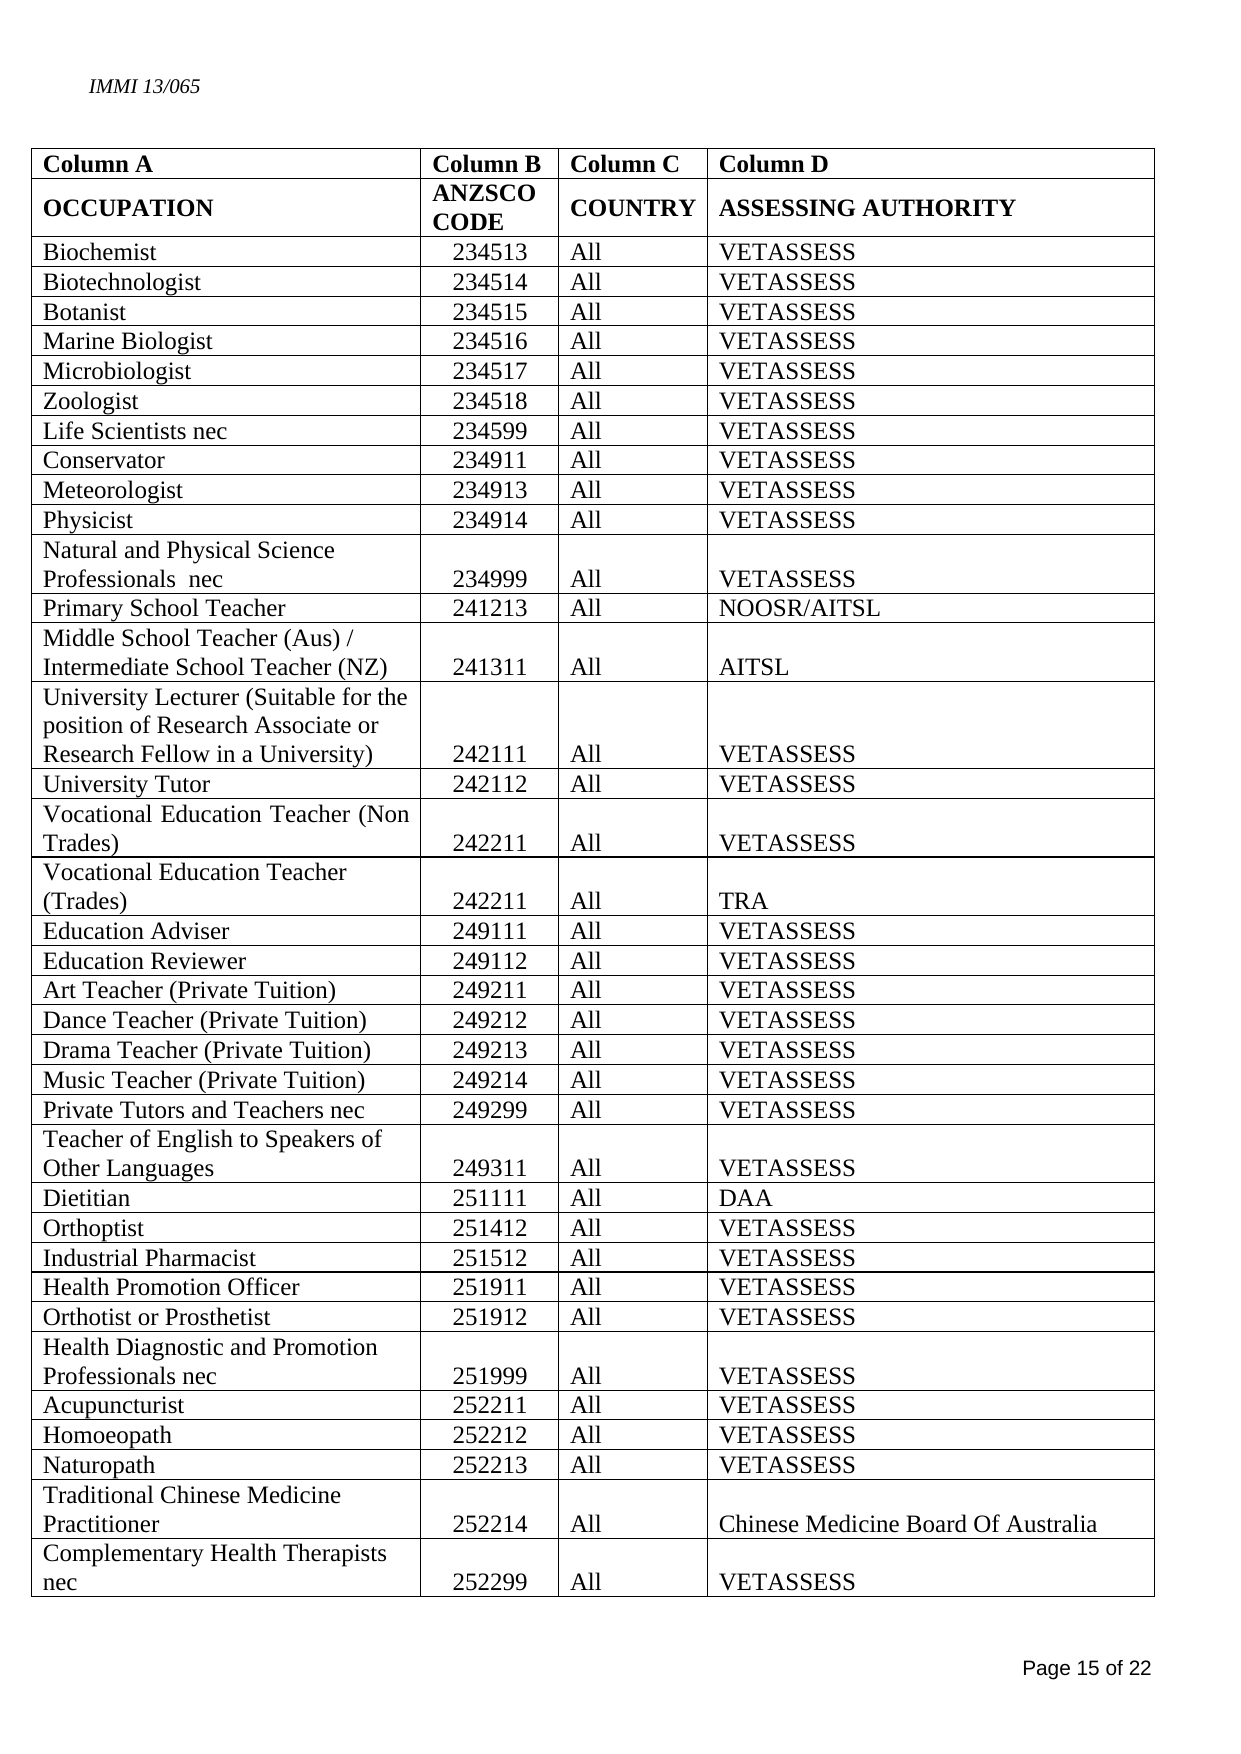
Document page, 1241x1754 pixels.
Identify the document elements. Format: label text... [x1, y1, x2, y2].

table_cell VETASSESS [708, 505, 1154, 534]
table_cell VETASSESS [708, 237, 1154, 266]
table_cell VETASSESS [708, 267, 1154, 296]
table_cell All [559, 1035, 707, 1064]
table_cell All [559, 1332, 707, 1389]
table_cell 249311 [421, 1125, 558, 1182]
table_cell All [559, 1213, 707, 1242]
table_cell Biotechnologist [32, 267, 420, 296]
table_cell Dietitian [32, 1183, 420, 1212]
table_cell COUNTRY [559, 179, 707, 236]
table_cell All [559, 237, 707, 266]
table_cell All [559, 1005, 707, 1034]
table_cell All [559, 386, 707, 415]
table_cell All [559, 475, 707, 504]
table_header Column B [421, 149, 558, 177]
table_cell VETASSESS [708, 946, 1154, 974]
table_cell 249212 [421, 1005, 558, 1034]
table_cell VETASSESS [708, 1391, 1154, 1419]
table_cell VETASSESS [708, 356, 1154, 385]
table_cell ASSESSING AUTHORITY [708, 179, 1154, 236]
table_cell All [559, 1183, 707, 1212]
table_cell All [559, 416, 707, 444]
table_cell 242211 [421, 858, 558, 915]
table_cell Conservator [32, 446, 420, 474]
table_cell VETASSESS [708, 1095, 1154, 1123]
table_cell 234999 [421, 535, 558, 592]
table_cell VETASSESS [708, 976, 1154, 1004]
table_cell Dance Teacher (Private Tuition) [32, 1005, 420, 1034]
table_cell Botanist [32, 297, 420, 325]
table_cell All [559, 946, 707, 974]
table_cell Industrial Pharmacist [32, 1243, 420, 1271]
table_cell 249112 [421, 946, 558, 974]
table_cell 242112 [421, 769, 558, 798]
table_cell All [559, 623, 707, 681]
table_cell All [559, 267, 707, 296]
table_cell 252211 [421, 1391, 558, 1419]
table_cell 234515 [421, 297, 558, 325]
table_cell 234518 [421, 386, 558, 415]
table_cell 252214 [421, 1480, 558, 1537]
table_cell VETASSESS [708, 1332, 1154, 1389]
table_cell Biochemist [32, 237, 420, 266]
table_cell 251999 [421, 1332, 558, 1389]
table_cell VETASSESS [708, 1125, 1154, 1182]
table_cell Meteorologist [32, 475, 420, 504]
table_cell VETASSESS [708, 682, 1154, 768]
table_cell 252212 [421, 1420, 558, 1449]
table_cell TRA [708, 858, 1154, 915]
table_cell All [559, 1480, 707, 1537]
table_cell 249211 [421, 976, 558, 1004]
table_cell Traditional Chinese Medicine Practitioner [32, 1480, 420, 1537]
table_cell All [559, 505, 707, 534]
table_cell Complementary Health Therapists nec [32, 1539, 420, 1596]
table_cell VETASSESS [708, 769, 1154, 798]
table_cell University Lecturer (Suitable for the position of Research Associate or Research Fellow in a University) [32, 682, 420, 768]
table_cell Primary School Teacher [32, 594, 420, 622]
table_cell Health Diagnostic and Promotion Professionals nec [32, 1332, 420, 1389]
table_cell 234517 [421, 356, 558, 385]
table_cell VETASSESS [708, 1302, 1154, 1331]
table_cell 251412 [421, 1213, 558, 1242]
table_cell Art Teacher (Private Tuition) [32, 976, 420, 1004]
table_cell All [559, 326, 707, 355]
table_cell VETASSESS [708, 799, 1154, 856]
table_cell All [559, 1243, 707, 1271]
table_cell 249213 [421, 1035, 558, 1064]
table_cell VETASSESS [708, 1213, 1154, 1242]
table_cell 249299 [421, 1095, 558, 1123]
table_cell VETASSESS [708, 1273, 1154, 1301]
table_cell Microbiologist [32, 356, 420, 385]
table_cell All [559, 1450, 707, 1479]
table_cell Life Scientists nec [32, 416, 420, 444]
table_cell 241311 [421, 623, 558, 681]
table_cell Orthotist or Prosthetist [32, 1302, 420, 1331]
table_cell VETASSESS [708, 916, 1154, 945]
table_cell VETASSESS [708, 1450, 1154, 1479]
table_cell AITSL [708, 623, 1154, 681]
table_cell Natural and Physical Science Professionals nec [32, 535, 420, 592]
table_cell 242211 [421, 799, 558, 856]
table_cell 234513 [421, 237, 558, 266]
table_cell DAA [708, 1183, 1154, 1212]
table_cell All [559, 535, 707, 592]
table_cell 252299 [421, 1539, 558, 1596]
table_cell 234516 [421, 326, 558, 355]
table_cell VETASSESS [708, 1005, 1154, 1034]
table_cell VETASSESS [708, 1035, 1154, 1064]
table_cell All [559, 916, 707, 945]
table_cell 249214 [421, 1065, 558, 1094]
table_cell All [559, 446, 707, 474]
table_header Column A [32, 149, 420, 177]
table_cell 251911 [421, 1273, 558, 1301]
table_cell All [559, 356, 707, 385]
table_cell VETASSESS [708, 297, 1154, 325]
table_cell All [559, 1273, 707, 1301]
table_cell Zoologist [32, 386, 420, 415]
table_cell Teacher of English to Speakers of Other Languages [32, 1125, 420, 1182]
table_cell Marine Biologist [32, 326, 420, 355]
table_cell 252213 [421, 1450, 558, 1479]
table_cell VETASSESS [708, 1539, 1154, 1596]
table_cell All [559, 594, 707, 622]
table_cell NOOSR/AITSL [708, 594, 1154, 622]
table_cell Chinese Medicine Board Of Australia [708, 1480, 1154, 1537]
table_cell VETASSESS [708, 446, 1154, 474]
table_cell VETASSESS [708, 326, 1154, 355]
table_cell VETASSESS [708, 1420, 1154, 1449]
table_cell 251512 [421, 1243, 558, 1271]
table_cell All [559, 1125, 707, 1182]
table_cell Health Promotion Officer [32, 1273, 420, 1301]
table_cell VETASSESS [708, 475, 1154, 504]
table_cell Music Teacher (Private Tuition) [32, 1065, 420, 1094]
table_cell All [559, 799, 707, 856]
table_cell Acupuncturist [32, 1391, 420, 1419]
table_cell All [559, 297, 707, 325]
table_cell VETASSESS [708, 1243, 1154, 1271]
table_cell Vocational Education Teacher (Trades) [32, 858, 420, 915]
table_cell All [559, 1391, 707, 1419]
table_cell VETASSESS [708, 416, 1154, 444]
table_cell VETASSESS [708, 386, 1154, 415]
table_cell 234913 [421, 475, 558, 504]
table_cell ANZSCO CODE [421, 179, 558, 236]
table_cell 251912 [421, 1302, 558, 1331]
table_cell All [559, 682, 707, 768]
table_cell Naturopath [32, 1450, 420, 1479]
table_cell VETASSESS [708, 535, 1154, 592]
table_cell Homoeopath [32, 1420, 420, 1449]
table_cell 242111 [421, 682, 558, 768]
table_cell Private Tutors and Teachers nec [32, 1095, 420, 1123]
table_cell Orthoptist [32, 1213, 420, 1242]
table_cell 234599 [421, 416, 558, 444]
table_cell 241213 [421, 594, 558, 622]
table_cell Education Reviewer [32, 946, 420, 974]
table_cell All [559, 1539, 707, 1596]
table_cell All [559, 1095, 707, 1123]
table_cell University Tutor [32, 769, 420, 798]
table_cell Education Adviser [32, 916, 420, 945]
table_header Column C [559, 149, 707, 177]
table_header Column D [708, 149, 1154, 177]
table_cell 234514 [421, 267, 558, 296]
table_cell VETASSESS [708, 1065, 1154, 1094]
table_cell Physicist [32, 505, 420, 534]
table_cell All [559, 1065, 707, 1094]
table_cell 249111 [421, 916, 558, 945]
table_cell All [559, 976, 707, 1004]
table_cell Vocational Education Teacher (Non Trades) [32, 799, 420, 856]
table_cell 234914 [421, 505, 558, 534]
table_cell Middle School Teacher (Aus) / Intermediate School Teacher (NZ) [32, 623, 420, 681]
table_cell All [559, 858, 707, 915]
table_cell 234911 [421, 446, 558, 474]
table_cell Drama Teacher (Private Tuition) [32, 1035, 420, 1064]
table_cell All [559, 1302, 707, 1331]
table_cell 251111 [421, 1183, 558, 1212]
table_cell All [559, 1420, 707, 1449]
table_cell OCCUPATION [32, 179, 420, 236]
table_cell All [559, 769, 707, 798]
